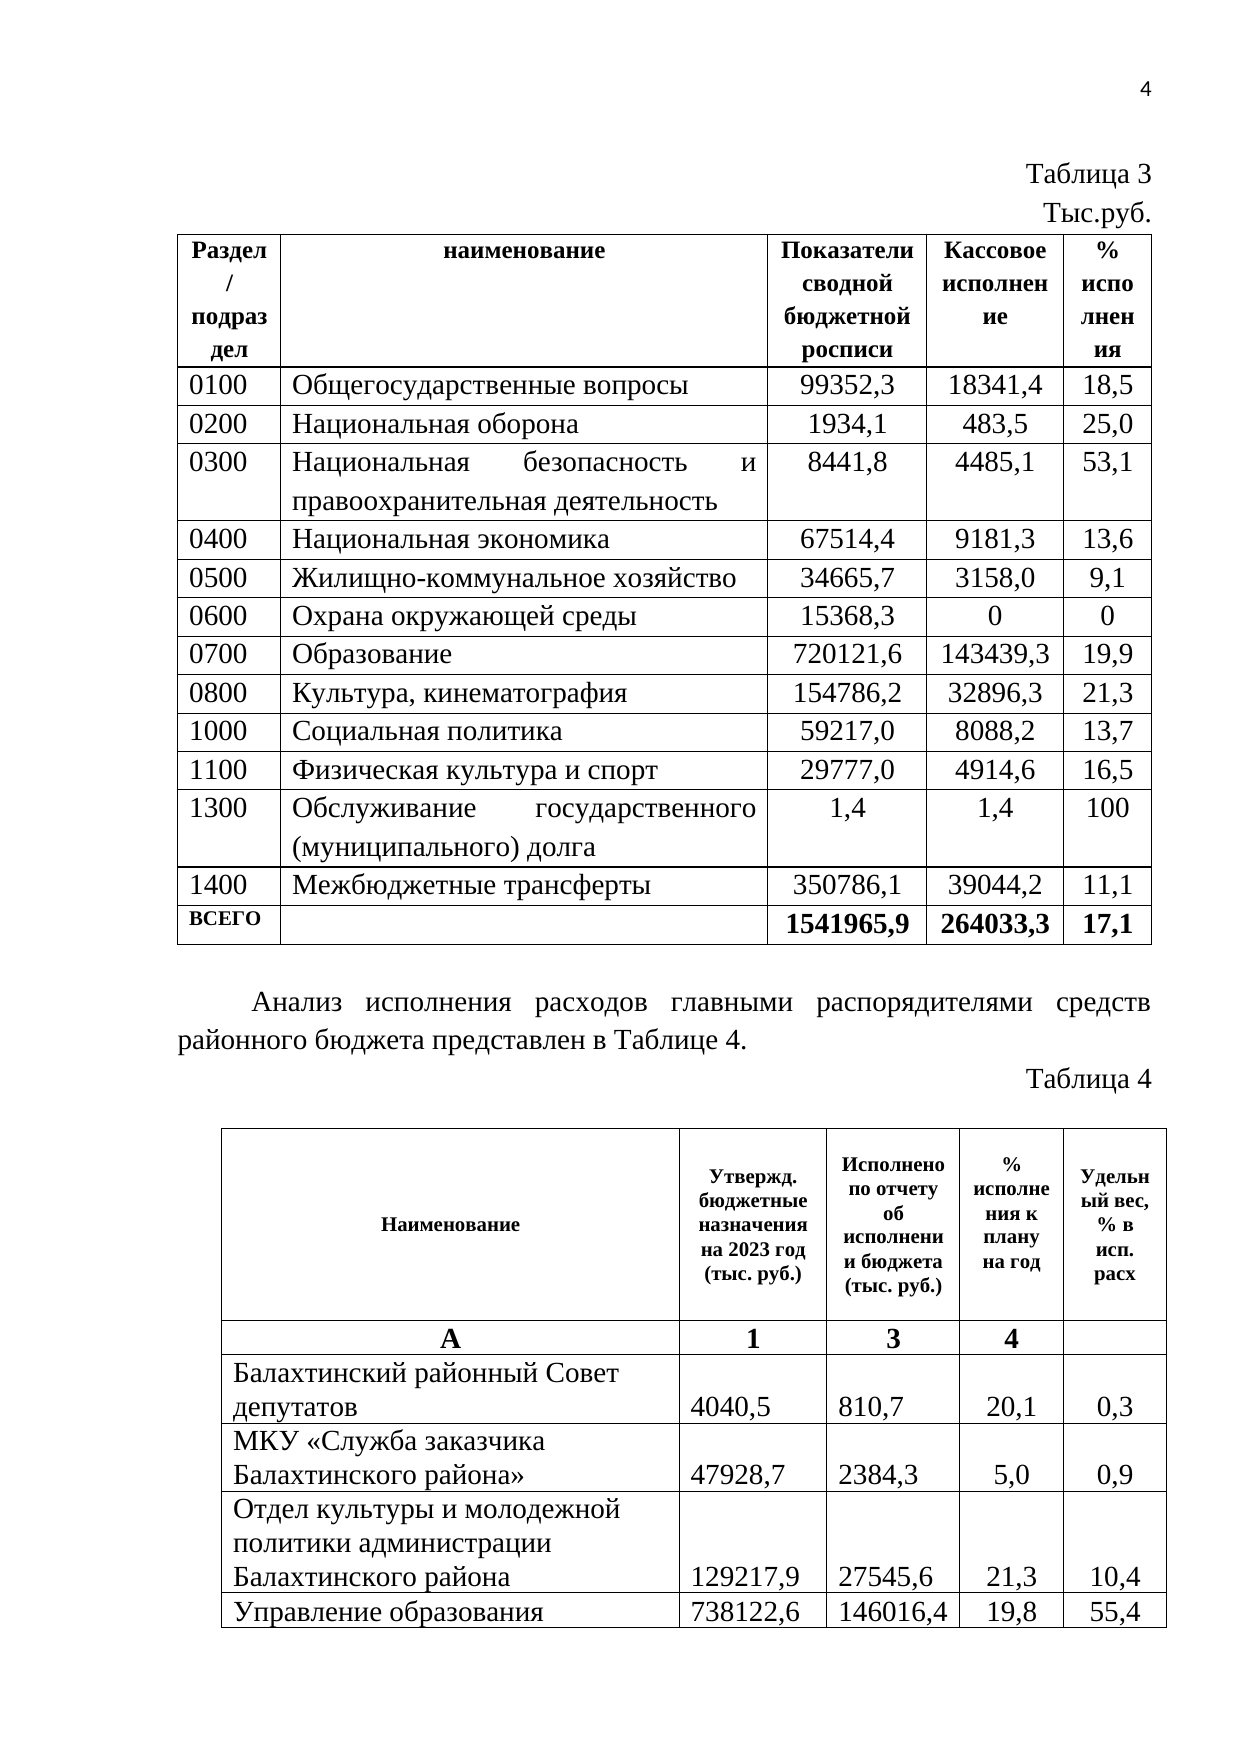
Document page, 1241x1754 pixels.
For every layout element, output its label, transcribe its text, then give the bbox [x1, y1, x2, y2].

table_cell 27545,6 [827, 1492, 959, 1592]
table_cell 264033,3 [927, 906, 1063, 944]
table_cell Социальная политика [281, 714, 767, 751]
table_cell 0200 [178, 406, 280, 443]
table_cell 21,3 [1064, 675, 1151, 712]
table_cell 0,3 [1064, 1355, 1166, 1422]
table_header Раздел/подраздел [178, 235, 280, 366]
table_cell 8441,8 [768, 444, 926, 520]
table_cell 4 [960, 1321, 1063, 1354]
table_cell 15368,3 [768, 598, 926, 636]
table_cell 4040,5 [680, 1355, 826, 1422]
table_cell 1934,1 [768, 406, 926, 443]
table_cell 3 [827, 1321, 959, 1354]
table_cell 47928,7 [680, 1424, 826, 1491]
table_cell Отдел культуры и молодежной политики администрации Балахтинского района [222, 1492, 679, 1592]
table_cell 720121,6 [768, 637, 926, 674]
table_cell Обслуживание государственного (муниципального) долга [281, 790, 767, 866]
table_cell 483,5 [927, 406, 1063, 443]
table_cell Национальная экономика [281, 521, 767, 559]
table_cell 17,1 [1064, 906, 1151, 944]
table_cell 19,8 [960, 1593, 1063, 1627]
table_cell 1,4 [768, 790, 926, 866]
table_cell 146016,4 [827, 1593, 959, 1627]
table_header % исполнения к плану на год [960, 1129, 1063, 1320]
table_cell ВСЕГО [178, 906, 280, 944]
table_cell Национальная безопасность и правоохранительная деятельность [281, 444, 767, 520]
table_cell 4485,1 [927, 444, 1063, 520]
text Тыс.руб. [177, 195, 1152, 229]
table_header Кассовое исполнение [927, 235, 1063, 366]
table_cell 0500 [178, 560, 280, 597]
table_cell 4914,6 [927, 752, 1063, 789]
table_cell Охрана окружающей среды [281, 598, 767, 636]
table_cell [281, 906, 767, 944]
table_cell [1064, 1321, 1166, 1354]
table_cell 5,0 [960, 1424, 1063, 1491]
table_header Показатели сводной бюджетной росписи [768, 235, 926, 366]
table_cell 1400 [178, 868, 280, 905]
table_cell 1000 [178, 714, 280, 751]
table_cell 143439,3 [927, 637, 1063, 674]
table_cell Общегосударственные вопросы [281, 368, 767, 405]
table_cell 738122,6 [680, 1593, 826, 1627]
table_cell 59217,0 [768, 714, 926, 751]
table_cell 25,0 [1064, 406, 1151, 443]
table_cell 0100 [178, 368, 280, 405]
table_cell Культура, кинематография [281, 675, 767, 712]
table_cell 18341,4 [927, 368, 1063, 405]
table_cell 99352,3 [768, 368, 926, 405]
table_cell 0600 [178, 598, 280, 636]
table_cell 0 [1064, 598, 1151, 636]
table_cell Физическая культура и спорт [281, 752, 767, 789]
table_cell 11,1 [1064, 868, 1151, 905]
table_cell 20,1 [960, 1355, 1063, 1422]
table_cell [222, 1593, 679, 1627]
table_cell 39044,2 [927, 868, 1063, 905]
table_cell 129217,9 [680, 1492, 826, 1592]
table_cell 9181,3 [927, 521, 1063, 559]
table_cell 350786,1 [768, 868, 926, 905]
table_cell Межбюджетные трансферты [281, 868, 767, 905]
text Таблица 4 [177, 1061, 1152, 1094]
table_cell МКУ «Служба заказчика Балахтинского района» [222, 1424, 679, 1491]
table_cell 0700 [178, 637, 280, 674]
table_header Исполнено по отчету об исполнении бюджета (тыс. руб.) [827, 1129, 959, 1320]
table_cell 0400 [178, 521, 280, 559]
table_cell 21,3 [960, 1492, 1063, 1592]
table_cell 810,7 [827, 1355, 959, 1422]
table_cell 9,1 [1064, 560, 1151, 597]
table_cell 0300 [178, 444, 280, 520]
text Анализ исполнения расходов главными распорядителями средств районного бюджета представлен в Таблице 4. [177, 984, 1152, 1056]
table_cell 29777,0 [768, 752, 926, 789]
table_cell 1,4 [927, 790, 1063, 866]
table_cell 13,7 [1064, 714, 1151, 751]
table_cell 1300 [178, 790, 280, 866]
text Таблица 3 [177, 157, 1152, 190]
table_cell 53,1 [1064, 444, 1151, 520]
table_header Удельный вес,% в исп. расх [1064, 1129, 1166, 1320]
table_cell 1 [680, 1321, 826, 1354]
table_cell 100 [1064, 790, 1151, 866]
table_header наименование [281, 235, 767, 366]
table_cell 154786,2 [768, 675, 926, 712]
table_cell 0,9 [1064, 1424, 1166, 1491]
table_header % исполнения [1064, 235, 1151, 366]
table_header Наименование [222, 1129, 679, 1320]
table_cell 0800 [178, 675, 280, 712]
table_cell А [222, 1321, 679, 1354]
table_cell Жилищно-коммунальное хозяйство [281, 560, 767, 597]
table_cell 18,5 [1064, 368, 1151, 405]
table_cell Балахтинский районный Совет депутатов [222, 1355, 679, 1422]
table_cell Образование [281, 637, 767, 674]
table_cell 34665,7 [768, 560, 926, 597]
table_cell Национальная оборона [281, 406, 767, 443]
table_cell 55,4 [1064, 1593, 1166, 1627]
table_cell 2384,3 [827, 1424, 959, 1491]
table_cell 0 [927, 598, 1063, 636]
table_cell 32896,3 [927, 675, 1063, 712]
table_cell 3158,0 [927, 560, 1063, 597]
table_cell 19,9 [1064, 637, 1151, 674]
table_cell 67514,4 [768, 521, 926, 559]
table_cell 1541965,9 [768, 906, 926, 944]
table_cell 10,4 [1064, 1492, 1166, 1592]
table_cell 16,5 [1064, 752, 1151, 789]
table_cell 1100 [178, 752, 280, 789]
table_cell 13,6 [1064, 521, 1151, 559]
table_header Утвержд. бюджетные назначения на 2023 год (тыс. руб.) [680, 1129, 826, 1320]
table_cell 8088,2 [927, 714, 1063, 751]
